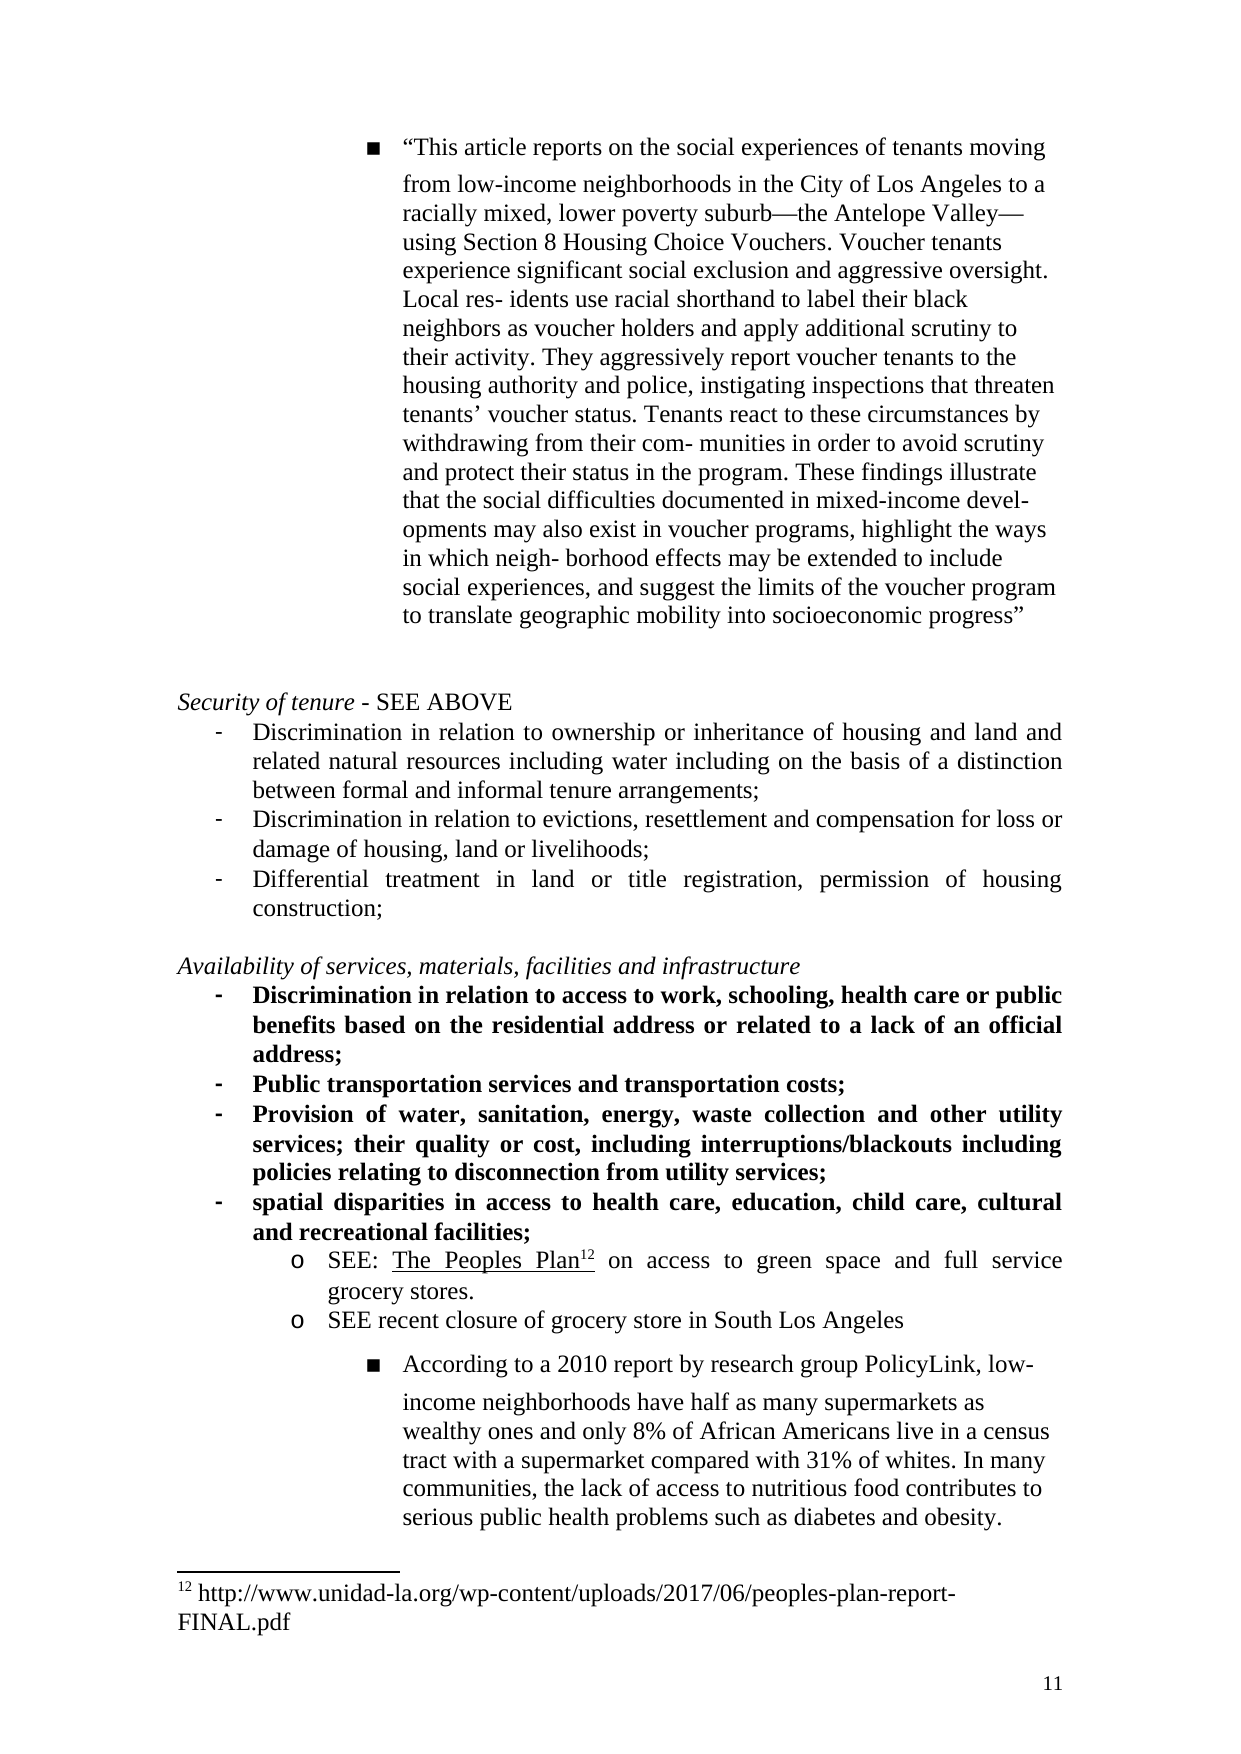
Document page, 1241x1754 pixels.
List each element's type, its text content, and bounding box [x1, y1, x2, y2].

list SEE recent closure of grocery store in South Los Angeles [290, 1305, 1063, 1336]
list SEE: The Peoples Plan on access to green space and full service grocery stores. [290, 1246, 1063, 1305]
list spatial disparities in access to health care, education, child care, cultural and recreational facilities; [215, 1186, 1063, 1246]
list Discrimination in relation to access to work, schooling, health care or public benefits based on the residential address or related to a lack of an official address; [215, 980, 1063, 1068]
list Discrimination in relation to ownership or inheritance of housing and land and related natural resources including water including on the basis of a distinction between formal and informal tenure arrangements; [215, 716, 1063, 804]
list Provision of water, sanitation, energy, waste collection and other utility services; their quality or cost, including interruptions/blackouts including policies relating to disconnection from utility services; [215, 1098, 1063, 1186]
list “This article reports on the social experiences of tenants moving from low-income neighborhoods in the City of Los Angeles to a racially mixed, lower poverty suburb—the Antelope Valley—using Section 8 Housing Choice Vouchers. Voucher tenants experience significant social exclusion and aggressive oversight. Local res- idents use racial shorthand to label their black neighbors as voucher holders and apply additional scrutiny to their activity. They aggressively report voucher tenants to the housing authority and police, instigating inspections that threaten tenants’ voucher status. Tenants react to these circumstances by withdrawing from their com- munities in order to avoid scrutiny and protect their status in the program. These findings illustrate that the social difficulties documented in mixed-income devel- opments may also exist in voucher programs, highlight the ways in which neigh- borhood effects may be extended to include social experiences, and suggest the limits of the voucher program to translate geographic mobility into socioeconomic progress” [365, 118, 1063, 629]
list Differential treatment in land or title registration, permission of housing construction; [215, 863, 1063, 922]
list Public transportation services and transportation costs; [215, 1068, 1063, 1098]
text Availability of services, materials, facilities and infrastructure [177, 951, 1063, 980]
list Discrimination in relation to evictions, resettlement and compensation for loss or damage of housing, land or livelihoods; [215, 804, 1063, 863]
text Security of tenure - SEE ABOVE [177, 687, 1063, 716]
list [365, 1336, 1063, 1531]
